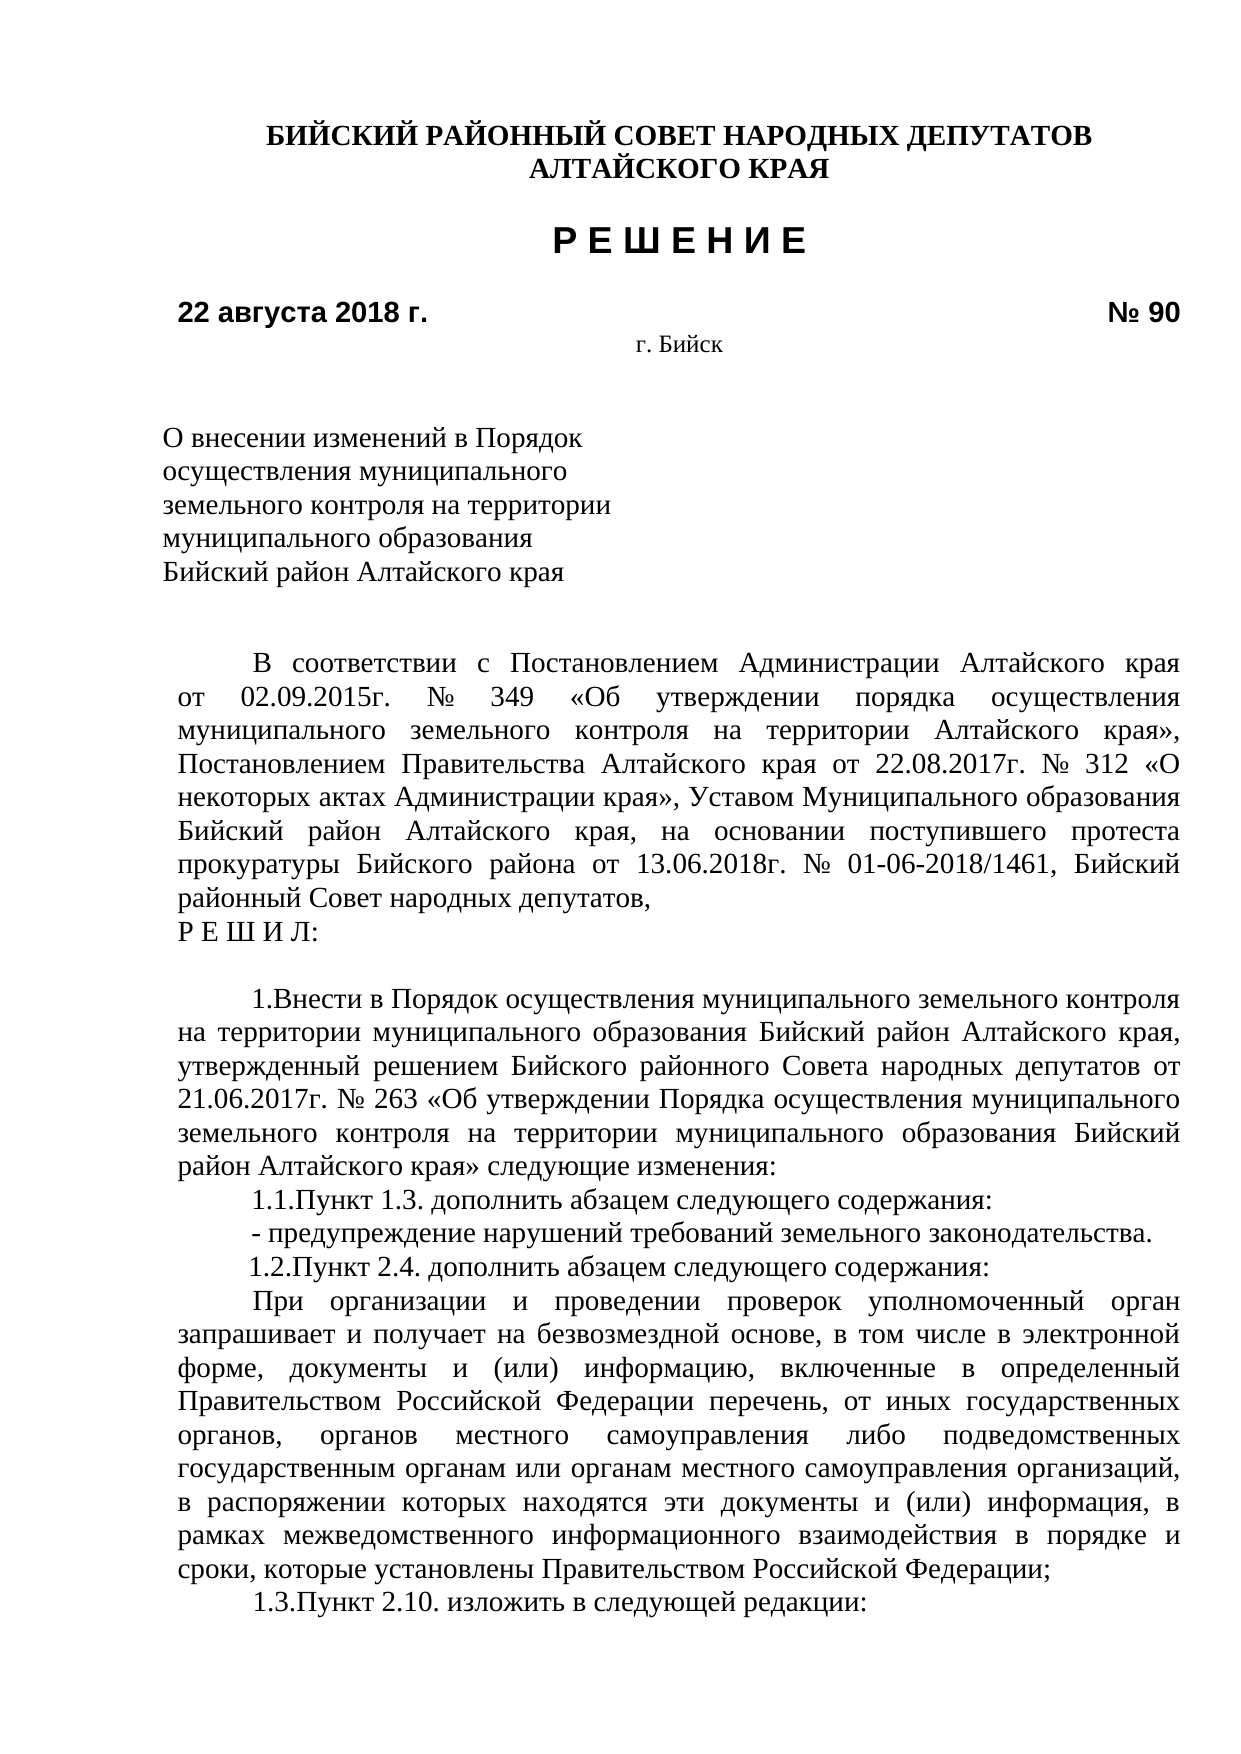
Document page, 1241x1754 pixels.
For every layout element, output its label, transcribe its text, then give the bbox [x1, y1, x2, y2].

subtitle Р Е Ш Е Н И Е [177, 219, 1181, 262]
text Р Е Ш И Л: [177, 914, 1181, 947]
text 1.3.Пункт 2.10. изложить в следующей редакции: [177, 1584, 1181, 1618]
text 1.1.Пункт 1.3. дополнить абзацем следующего содержания: [177, 1182, 1181, 1216]
text В соответствии с Постановлением Администрации Алтайского края от 02.09.2015г. № 349 «Об утверждении порядка осуществления муниципального земельного контроля на территории Алтайского края», Постановлением Правительства Алтайского края от 22.08.2017г. № 312 «О некоторых актах Администрации края», Уставом Муниципального образования Бийский район Алтайского края, на основании поступившего протеста прокуратуры Бийского района от 13.06.2018г. № 01-06-2018/1461, Бийский районный Совет народных депутатов, [177, 645, 1181, 914]
text 22 августа 2018 г. № 90 [177, 295, 1181, 329]
text При организации и проведении проверок уполномоченный орган запрашивает и получает на безвозмездной основе, в том числе в электронной форме, документы и (или) информацию, включенные в определенный Правительством Российской Федерации перечень, от иных государственных органов, органов местного самоуправления либо подведомственных государственным органам или органам местного самоуправления организаций, в распоряжении которых находятся эти документы и (или) информация, в рамках межведомственного информационного взаимодействия в порядке и сроки, которые установлены Правительством Российской Федерации; [177, 1283, 1181, 1584]
text 1.2.Пункт 2.4. дополнить абзацем следующего содержания: [177, 1249, 1181, 1283]
text г. Бийск [177, 329, 1181, 358]
text О внесении изменений в Порядок [162, 420, 1181, 453]
text - предупреждение нарушений требований земельного законодательства. [177, 1216, 1181, 1249]
text БИЙСКИЙ РАЙОННЫЙ СОВЕТ НАРОДНЫХ ДЕПУТАТОВ [177, 118, 1181, 152]
text земельного контроля на территории [162, 487, 1181, 521]
text АЛТАЙСКОГО КРАЯ [177, 152, 1181, 185]
text 1.Внести в Порядок осуществления муниципального земельного контроля на территории муниципального образования Бийский район Алтайского края, утвержденный решением Бийского районного Совета народных депутатов от 21.06.2017г. № 263 «Об утверждении Порядка осуществления муниципального земельного контроля на территории муниципального образования Бийский район Алтайского края» следующие изменения: [177, 981, 1181, 1182]
text Бийский район Алтайского края [162, 554, 1181, 588]
text осуществления муниципального [162, 453, 1181, 487]
text муниципального образования [162, 521, 1181, 554]
